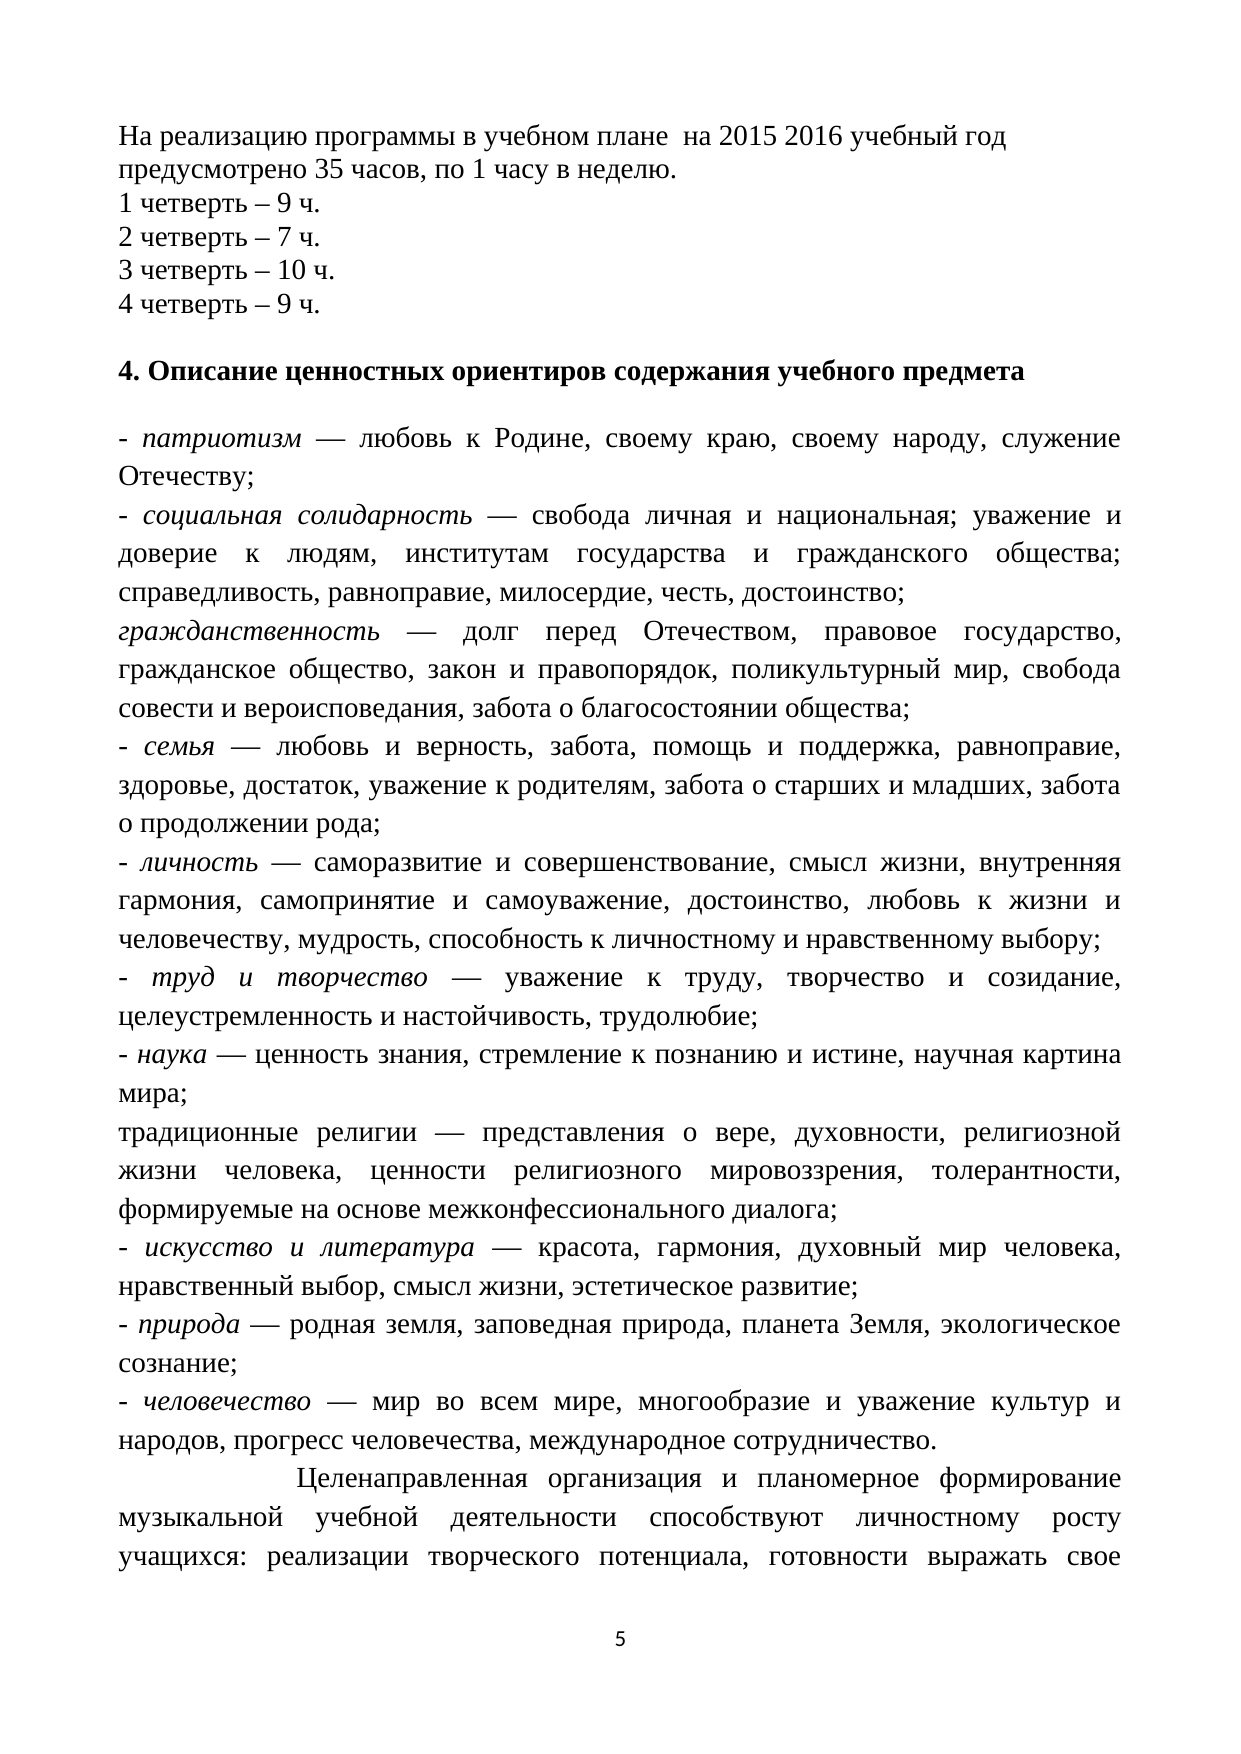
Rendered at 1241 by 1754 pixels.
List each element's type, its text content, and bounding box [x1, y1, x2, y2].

text 4. Описание ценностных ориентиров содержания учебного предмета [118, 353, 1122, 386]
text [118, 1461, 1122, 1571]
text - природа — родная земля, заповедная природа, планета Земля, экологическое сознание; [118, 1306, 1122, 1378]
text - наука — ценность знания, стремление к познанию и истине, научная картина мира; [118, 1037, 1122, 1109]
text На реализацию программы в учебном плане на 2015 2016 учебный год предусмотрено 35 часов, по 1 часу в неделю. [118, 118, 1122, 185]
text - семья — любовь и верность, забота, помощь и поддержка, равноправие, здоровье, достаток, уважение к родителям, забота о старших и младших, забота о продолжении рода; [118, 728, 1122, 839]
text - искусство и литература — красота, гармония, духовный мир человека, нравственный выбор, смысл жизни, эстетическое развитие; [118, 1229, 1122, 1301]
text - социальная солидарность — свобода личная и национальная; уважение и доверие к людям, институтам государства и гражданского общества; справедливость, равноправие, милосердие, честь, достоинство; [118, 497, 1122, 608]
text - труд и творчество — уважение к труду, творчество и созидание, целеустремленность и настойчивость, трудолюбие; [118, 959, 1122, 1032]
text 4 четверть – 9 ч. [118, 286, 1122, 319]
text традиционные религии — представления о вере, духовности, религиозной жизни человека, ценности религиозного мировоззрения, толерантности, формируемые на основе межконфессионального диалога; [118, 1114, 1122, 1224]
text 2 четверть – 7 ч. [118, 219, 1122, 252]
text - личность — саморазвитие и совершенствование, смысл жизни, внутренняя гармония, самопринятие и самоуважение, достоинство, любовь к жизни и человечеству, мудрость, способность к личностному и нравственному выбору; [118, 844, 1122, 954]
text гражданственность — долг перед Отечеством, правовое государство, гражданское общество, закон и правопорядок, поликультурный мир, свобода совести и вероисповедания, забота о благосостоянии общества; [118, 613, 1122, 723]
text - патриотизм — любовь к Родине, своему краю, своему народу, служение Отечеству; [118, 420, 1122, 492]
text 3 четверть – 10 ч. [118, 252, 1122, 286]
text 1 четверть – 9 ч. [118, 185, 1122, 219]
text - человечество — мир во всем мире, многообразие и уважение культур и народов, прогресс человечества, международное сотрудничество. [118, 1383, 1122, 1456]
